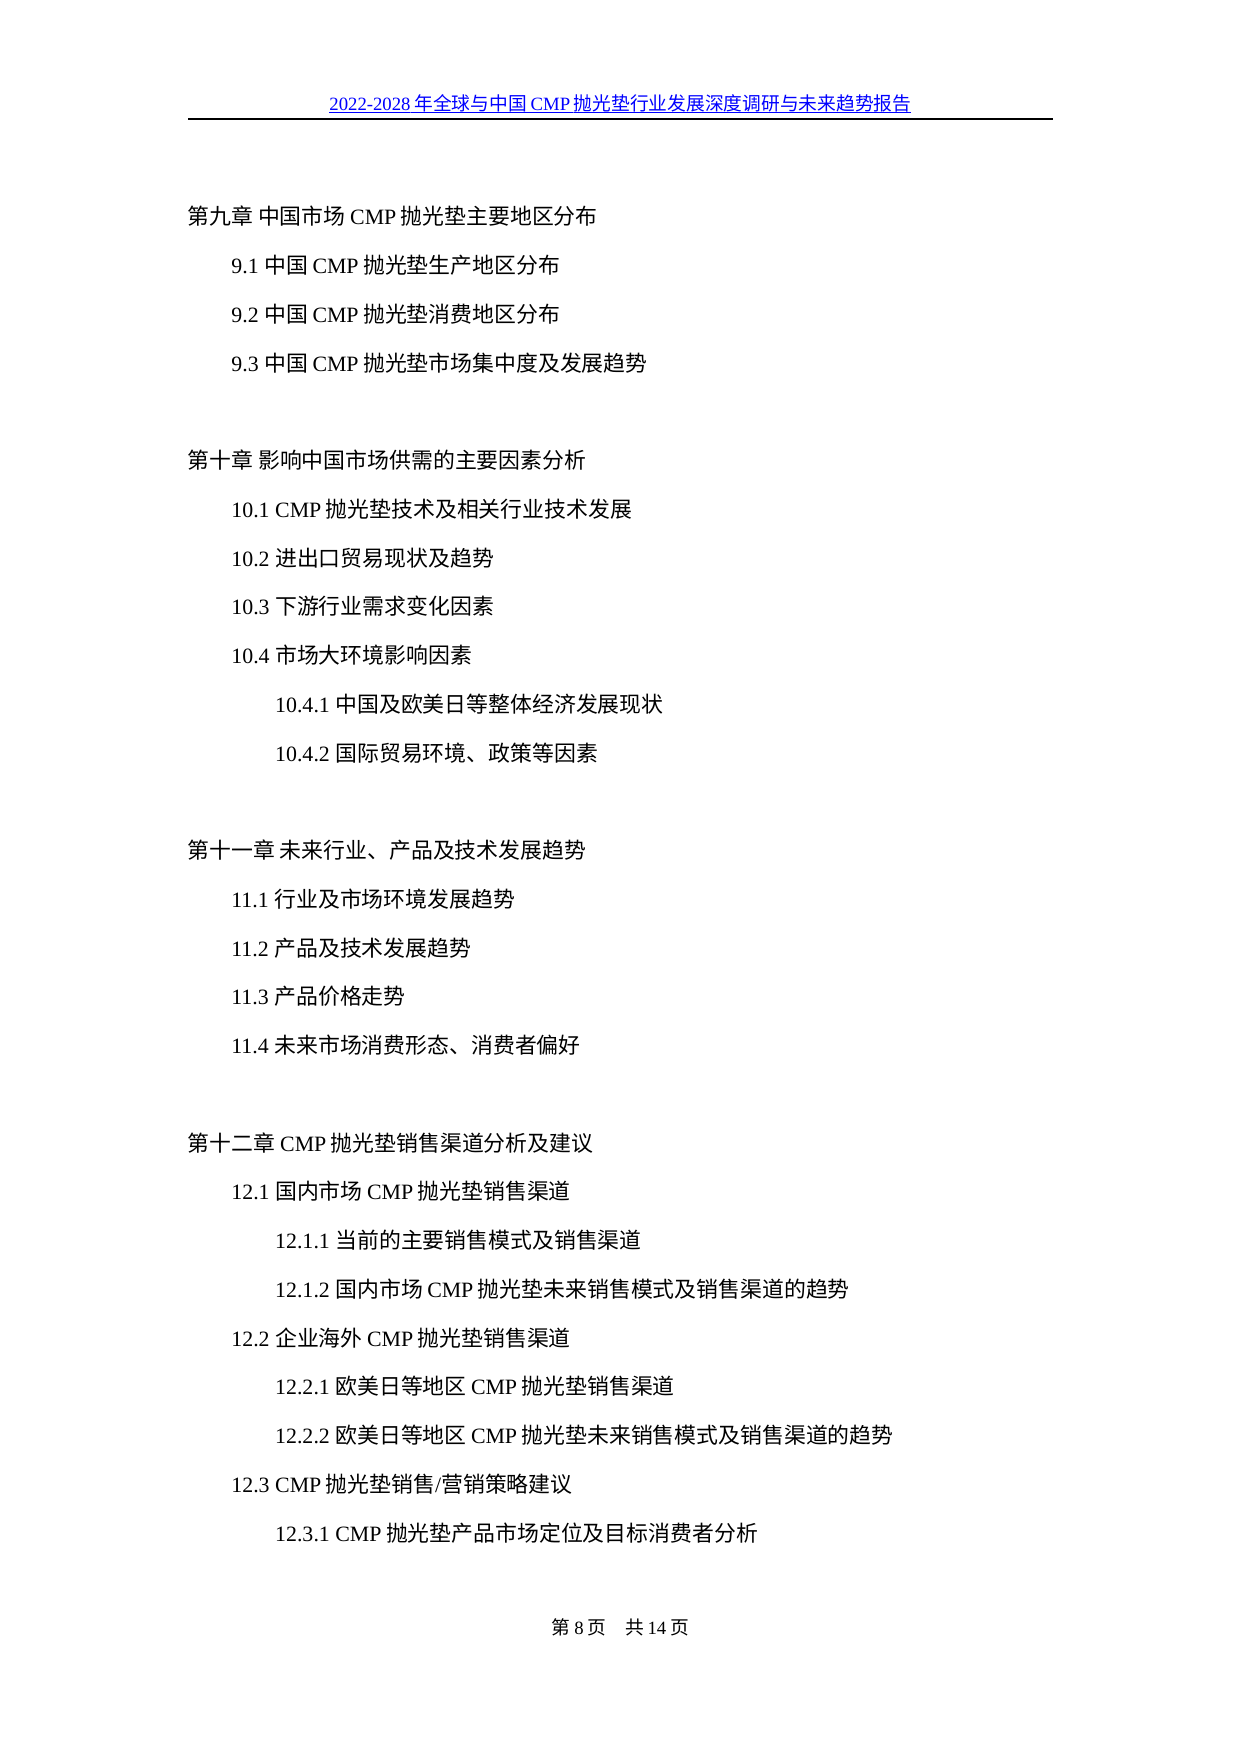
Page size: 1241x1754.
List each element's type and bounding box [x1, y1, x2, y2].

text [187, 150, 1053, 1548]
